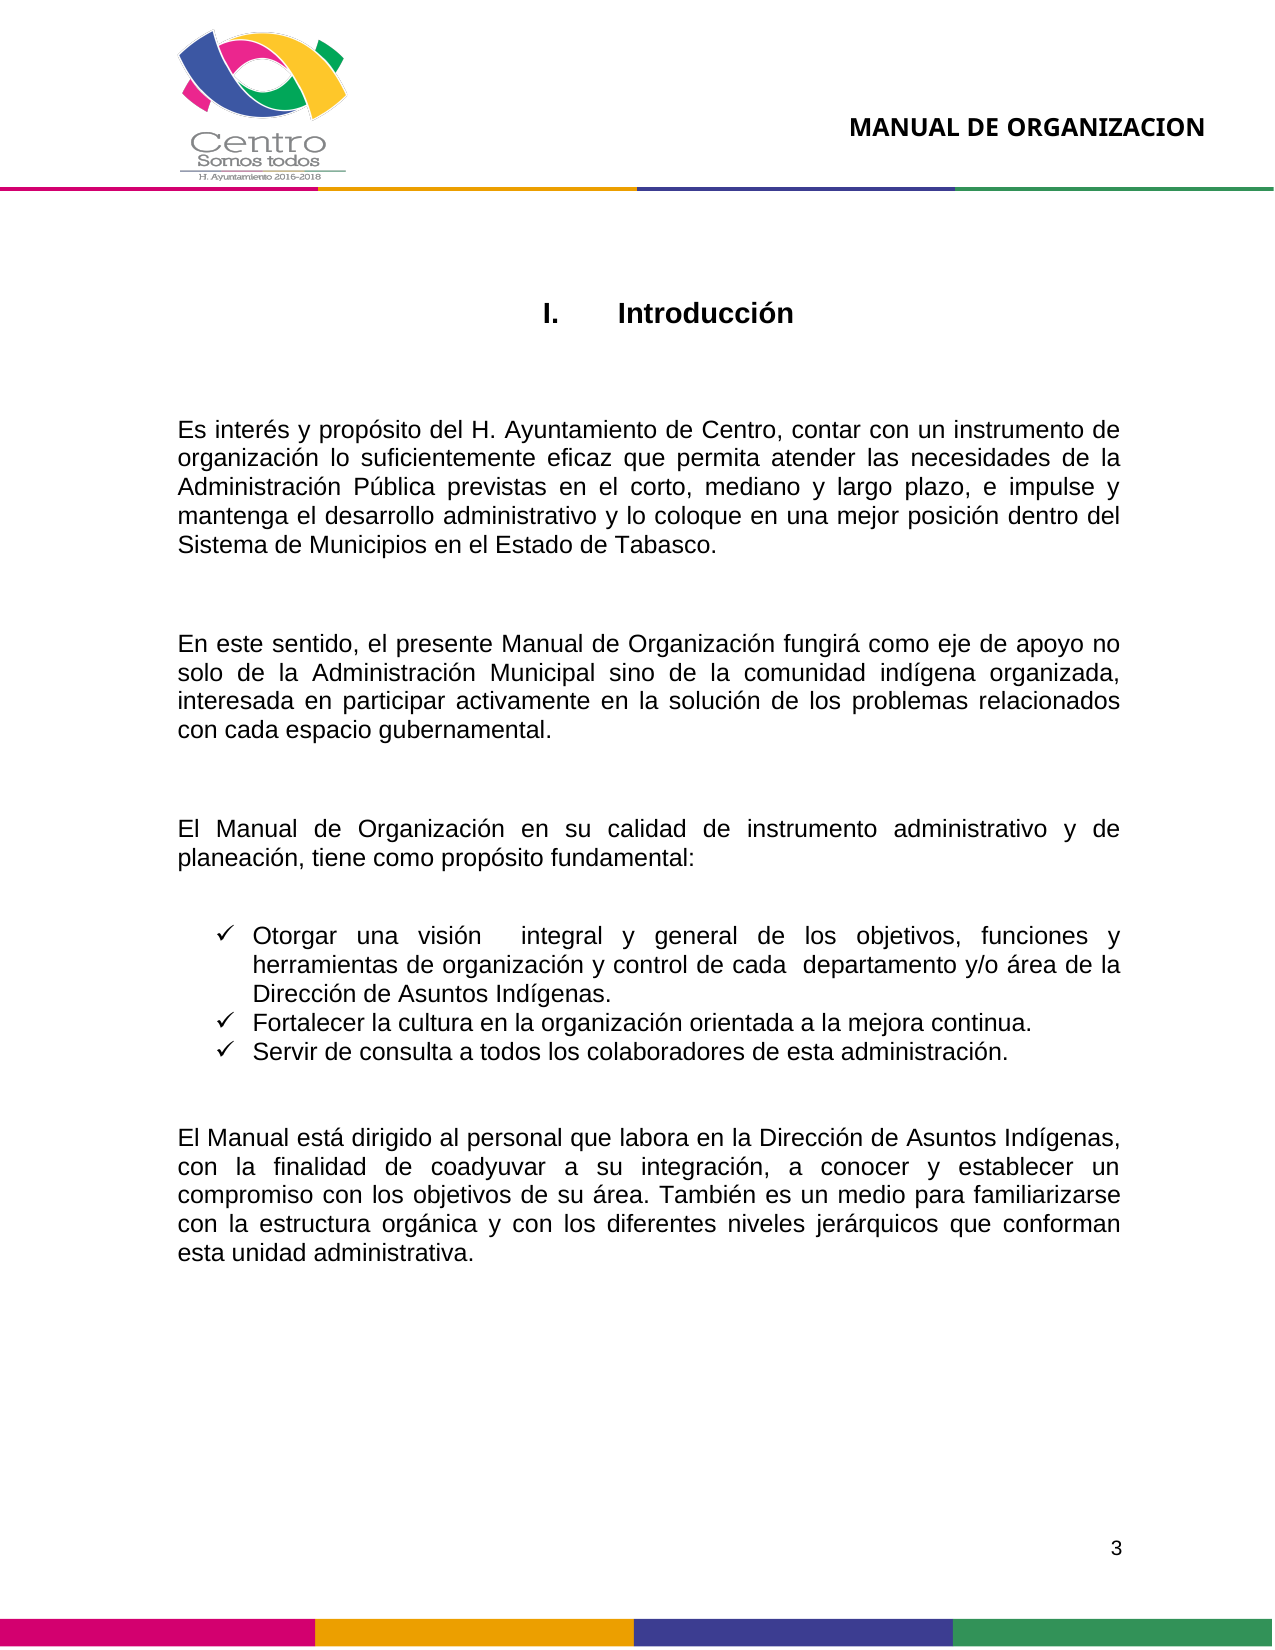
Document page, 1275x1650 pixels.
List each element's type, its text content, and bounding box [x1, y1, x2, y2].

picture [177, 29, 348, 181]
list Introducción [215, 296, 1122, 330]
list Servir de consulta a todos los colaboradores de esta administración. [215, 1036, 1122, 1065]
picture [0, 187, 1273, 191]
text En este sentido, el presente Manual de Organización fungirá como eje de apoyo no solo de la Administración Municipal sino de la comunidad indígena organizada, interesada en participar activamente en la solución de los problemas relacionados con cada espacio gubernamental. [177, 629, 1122, 744]
text Es interés y propósito del H. Ayuntamiento de Centro, contar con un instrumento de organización lo suficientemente eficaz que permita atender las necesidades de la Administración Pública previstas en el corto, mediano y largo plazo, e impulse y mantenga el desarrollo administrativo y lo coloque en una mejor posición dentro del Sistema de Municipios en el Estado de Tabasco. [177, 414, 1122, 558]
text El Manual de Organización en su calidad de instrumento administrativo y de planeación, tiene como propósito fundamental: [177, 814, 1122, 872]
list Otorgar una visión integral y general de los objetivos, funciones y herramientas de organización y control de cada departamento y/o área de la Dirección de Asuntos Indígenas. [215, 921, 1122, 1008]
list Fortalecer la cultura en la organización orientada a la mejora continua. [215, 1008, 1122, 1036]
text El Manual está dirigido al personal que labora en la Dirección de Asuntos Indígenas, con la finalidad de coadyuvar a su integración, a conocer y establecer un compromiso con los objetivos de su área. También es un medio para familiarizarse con la estructura orgánica y con los diferentes niveles jerárquicos que conforman esta unidad administrativa. [177, 1123, 1122, 1267]
